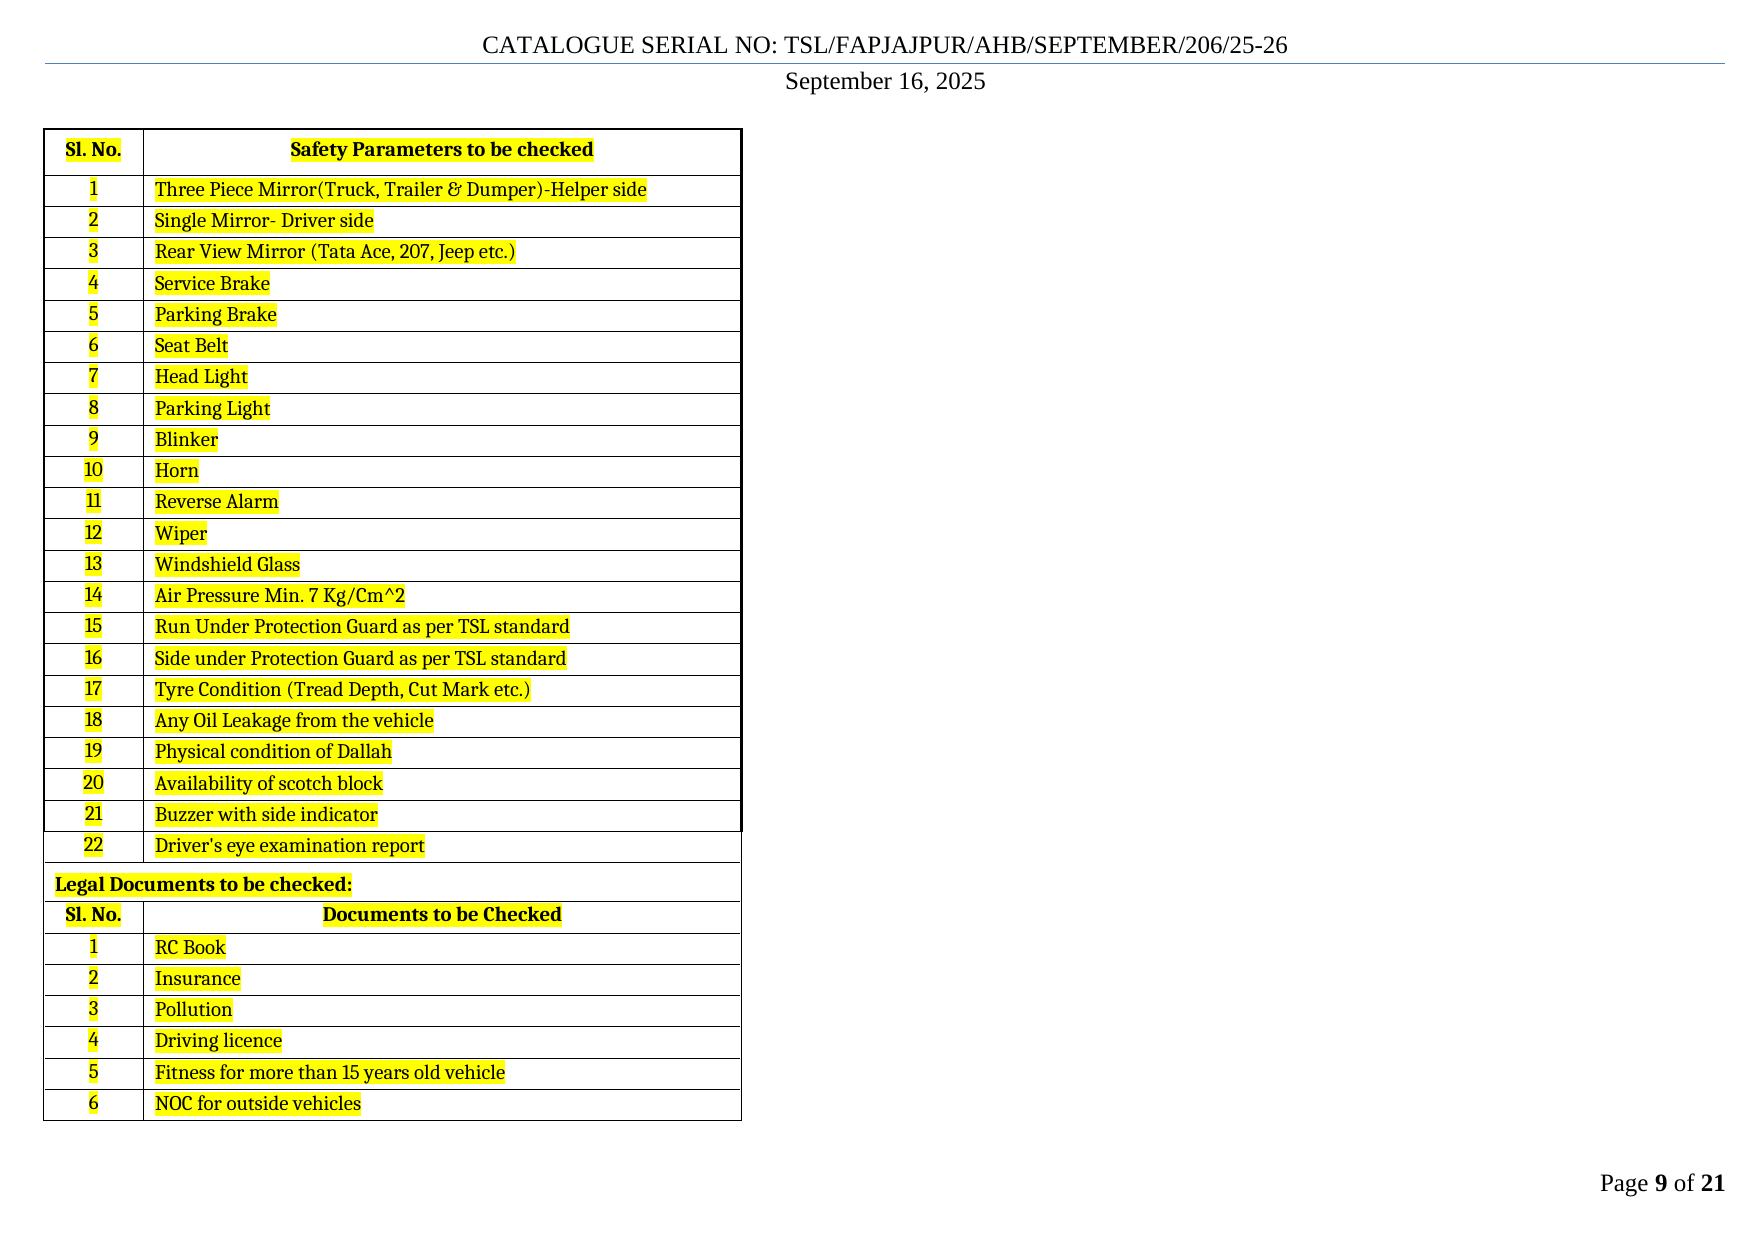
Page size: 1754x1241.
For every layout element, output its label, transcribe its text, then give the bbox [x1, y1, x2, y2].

table_header Sl. No. [45, 130, 143, 174]
table_cell Rear View Mirror (Tata Ace, 207, Jeep etc.) [144, 238, 740, 268]
table_cell Seat Belt [144, 332, 740, 362]
table_cell NOC for outside vehicles [144, 1089, 741, 1120]
table_cell 2 [44, 964, 143, 995]
table_cell Parking Light [144, 394, 740, 424]
table_cell Blinker [144, 426, 740, 456]
table_cell Pollution [144, 995, 741, 1026]
table_cell Air Pressure Min. 7 Kg/Cm^2 [144, 582, 740, 612]
table_cell 1 [44, 933, 143, 964]
table_cell Any Oil Leakage from the vehicle [144, 707, 740, 737]
table_cell RC Book [144, 933, 741, 964]
table_cell 17 [45, 676, 143, 706]
table_cell Legal Documents to be checked: [44, 862, 741, 901]
table_cell Horn [144, 457, 740, 487]
table_cell 8 [45, 394, 143, 424]
table_cell Availability of scotch block [144, 769, 740, 799]
table_cell Fitness for more than 15 years old vehicle [144, 1058, 741, 1089]
table_cell 12 [45, 519, 143, 549]
table_cell Driver's eye examination report [144, 832, 741, 862]
table_cell 14 [45, 582, 143, 612]
table_cell Parking Brake [144, 301, 740, 331]
table_cell Buzzer with side indicator [144, 801, 740, 831]
table_cell 6 [45, 332, 143, 362]
table_cell 3 [45, 238, 143, 268]
table_cell Physical condition of Dallah [144, 738, 740, 768]
table_header Safety Parameters to be checked [144, 130, 740, 174]
table_cell 20 [45, 769, 143, 799]
table_cell 16 [45, 644, 143, 674]
table_cell 10 [45, 457, 143, 487]
table_cell Side under Protection Guard as per TSL standard [144, 644, 740, 674]
table_cell Three Piece Mirror(Truck, Trailer & Dumper)-Helper side [144, 176, 740, 206]
table_cell 5 [44, 1058, 143, 1089]
table_cell Insurance [144, 964, 741, 995]
table_cell 5 [45, 301, 143, 331]
table_cell Documents to be Checked [144, 901, 741, 932]
table_cell 22 [44, 832, 143, 862]
table_cell Head Light [144, 363, 740, 393]
table_cell Reverse Alarm [144, 488, 740, 518]
table_cell Driving licence [144, 1026, 741, 1057]
table_cell 18 [45, 707, 143, 737]
table_cell 1 [45, 176, 143, 206]
table_cell 4 [44, 1026, 143, 1057]
table_cell 11 [45, 488, 143, 518]
table_cell 15 [45, 613, 143, 643]
table_cell Tyre Condition (Tread Depth, Cut Mark etc.) [144, 676, 740, 706]
table_cell 7 [45, 363, 143, 393]
table_cell 6 [44, 1089, 143, 1120]
table_cell 4 [45, 269, 143, 299]
table_cell Single Mirror- Driver side [144, 207, 740, 237]
table_cell Windshield Glass [144, 551, 740, 581]
table_cell Wiper [144, 519, 740, 549]
table_cell Service Brake [144, 269, 740, 299]
table_cell 2 [45, 207, 143, 237]
table_cell 9 [45, 426, 143, 456]
table_cell Sl. No. [44, 901, 143, 932]
table_cell 19 [45, 738, 143, 768]
table_cell 3 [44, 995, 143, 1026]
table_cell Run Under Protection Guard as per TSL standard [144, 613, 740, 643]
table_cell 21 [45, 801, 143, 831]
table_cell 13 [45, 551, 143, 581]
